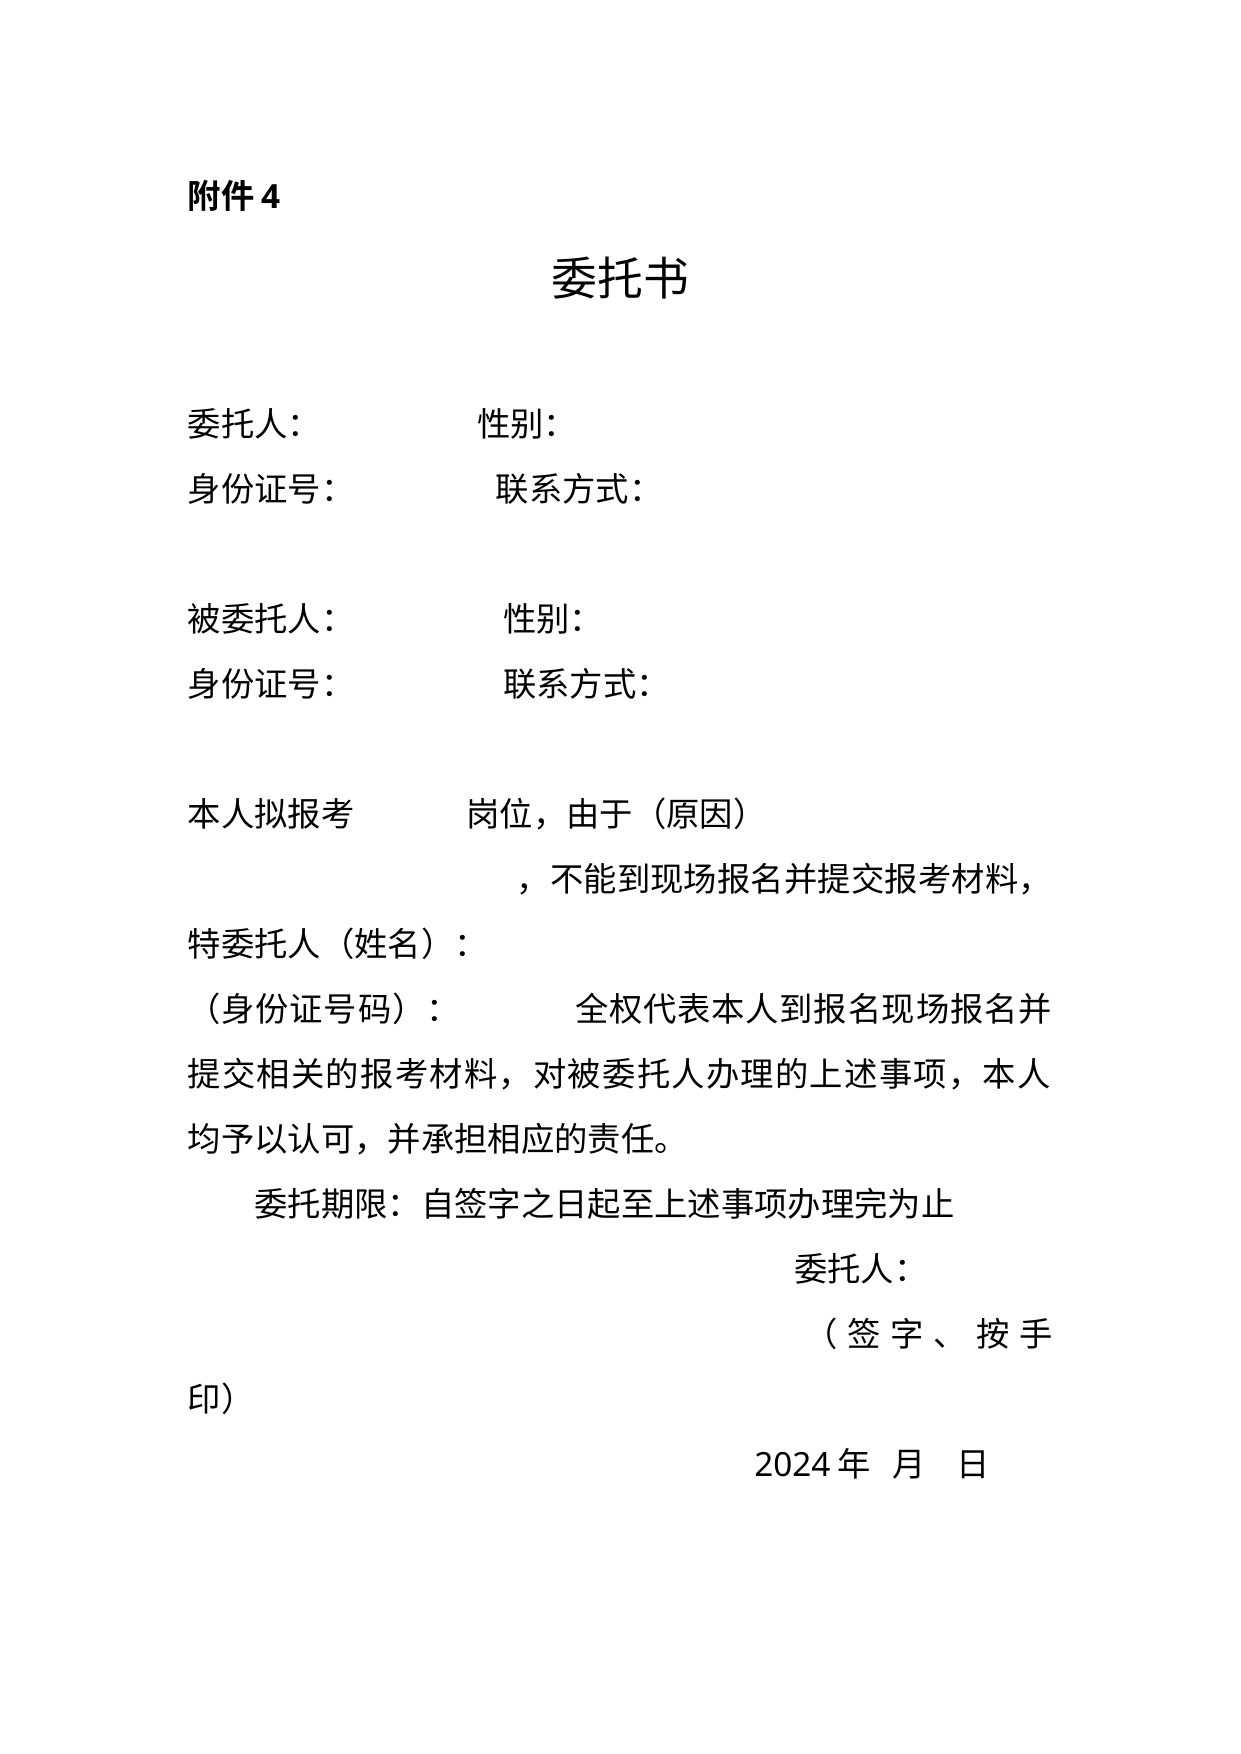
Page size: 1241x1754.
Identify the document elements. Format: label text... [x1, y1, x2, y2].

text 被委托人： 性别： [187, 584, 1053, 649]
text 本人拟报考 岗位，由于（原因） [187, 779, 1053, 844]
text 委托书 [187, 227, 1053, 324]
text 委托人： 性别： [187, 389, 1053, 454]
text （身份证号码）： 全权代表本人到报名现场报名并提交相关的报考材料，对被委托人办理的上述事项，本人均予以认可，并承担相应的责任。 [187, 974, 1053, 1169]
text 身份证号： 联系方式： [187, 454, 1053, 519]
text （签字、按手印） [187, 1299, 1053, 1429]
text 委托人： [187, 1234, 1053, 1299]
text 委托期限：自签字之日起至上述事项办理完为止 [187, 1169, 1053, 1234]
text 2024年 月 日 [187, 1429, 1053, 1494]
text 身份证号： 联系方式： [187, 649, 1053, 714]
text ，不能到现场报名并提交报考材料，特委托人（姓名）： [187, 844, 1053, 974]
text 附件4 [187, 162, 1053, 227]
